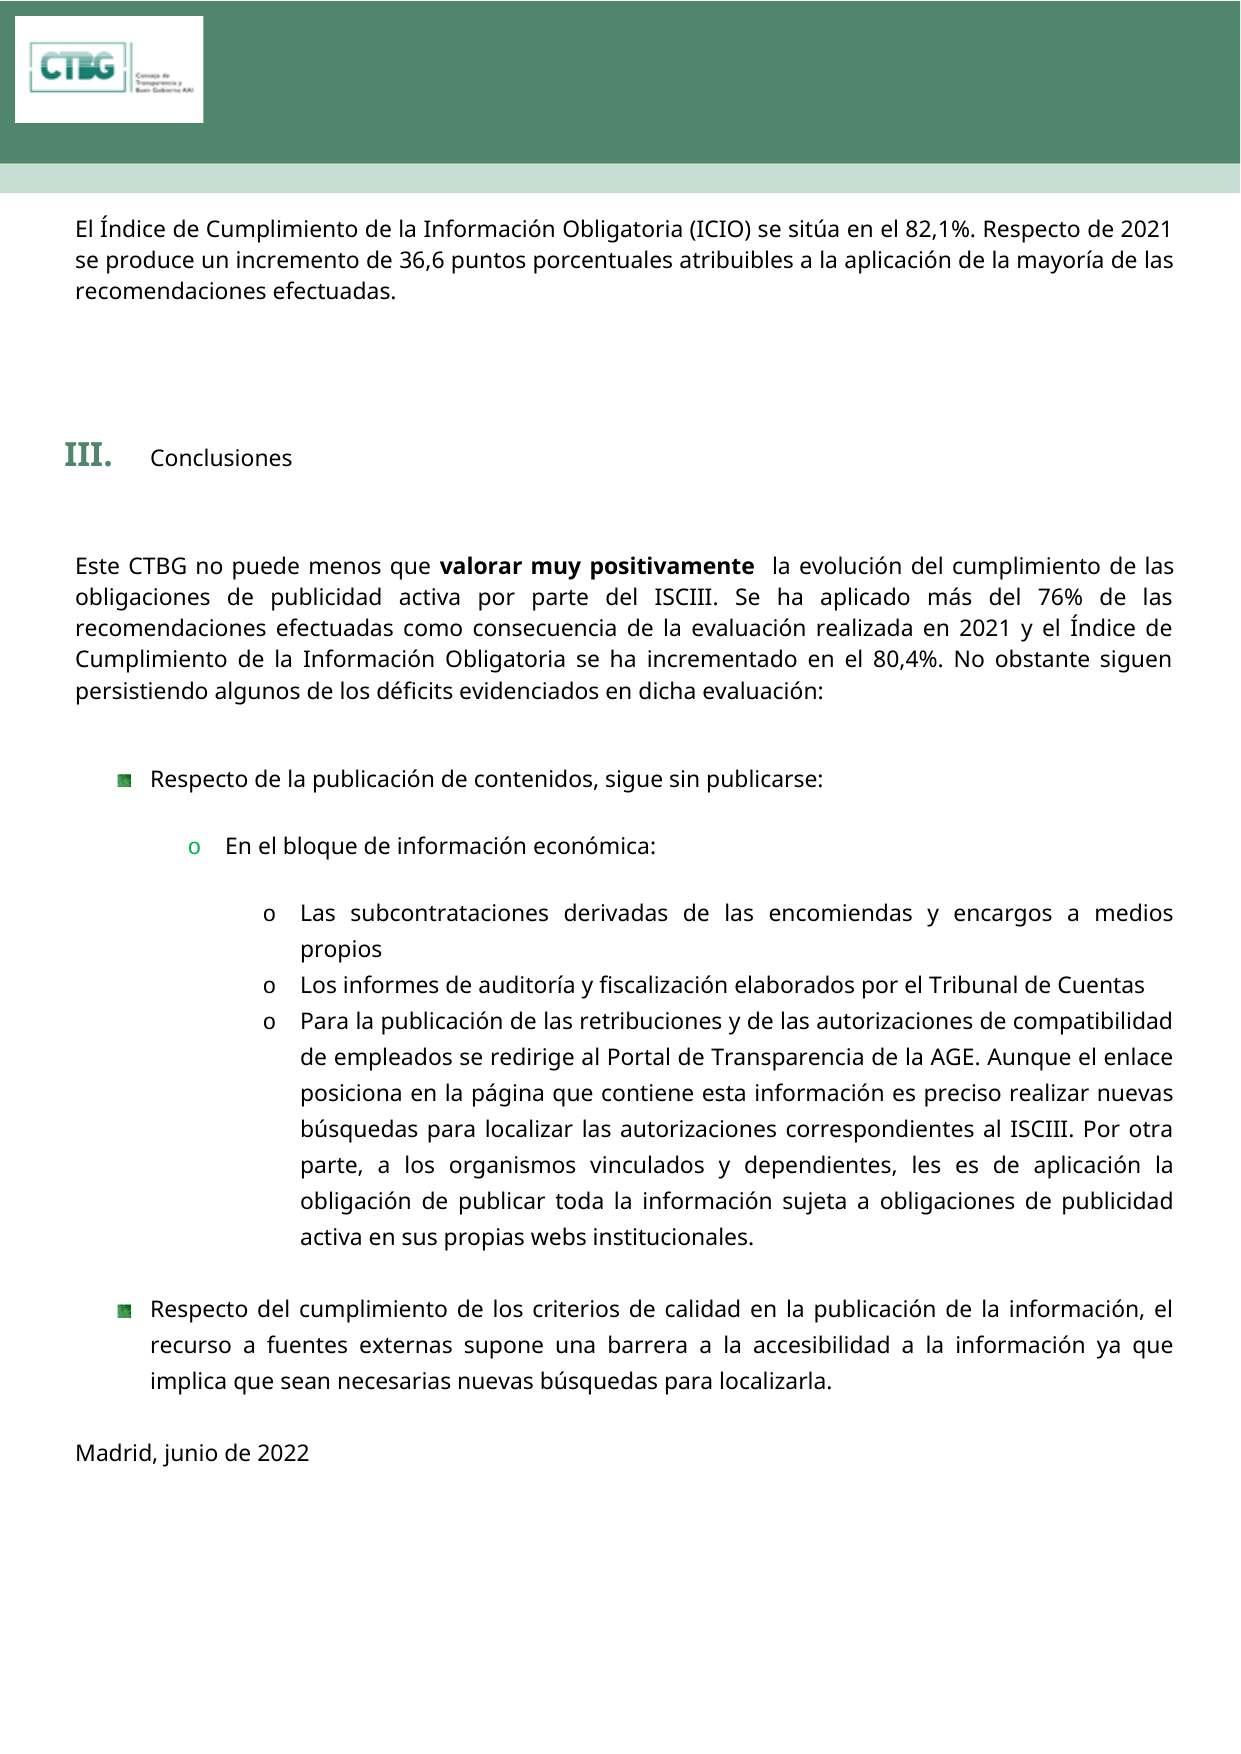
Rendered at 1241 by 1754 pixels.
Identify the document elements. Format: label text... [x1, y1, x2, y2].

picture [113, 770, 131, 787]
text Madrid, junio de 2022 [75, 1436, 1174, 1468]
text Este CTBG no puede menos que valorar muy positivamente la evolución del cumplimiento de las obligaciones de publicidad activa por parte del ISCIII. Se ha aplicado más del 76% de las recomendaciones efectuadas como consecuencia de la evaluación realizada en 2021 y el Índice de Cumplimiento de la Información Obligatoria se ha incrementado en el 80,4%. No obstante siguen persistiendo algunos de los déficits evidenciados en dicha evaluación: [75, 549, 1174, 706]
picture [113, 1300, 131, 1318]
text El Índice de Cumplimiento de la Información Obligatoria (ICIO) se sitúa en el 82,1%. Respecto de 2021 se produce un incremento de 36,6 puntos porcentuales atribuibles a la aplicación de la mayoría de las recomendaciones efectuadas. [75, 194, 1174, 306]
list Los informes de auditoría y fiscalización elaborados por el Tribunal de Cuentas [262, 969, 1174, 1000]
list Para la publicación de las retribuciones y de las autorizaciones de compatibilidad de empleados se redirige al Portal de Transparencia de la AGE. Aunque el enlace posiciona en la página que contiene esta información es preciso realizar nuevas búsquedas para localizar las autorizaciones correspondientes al ISCIII. Por otra parte, a los organismos vinculados y dependientes, les es de aplicación la obligación de publicar toda la información sujeta a obligaciones de publicidad activa en sus propias webs institucionales. [262, 1005, 1174, 1252]
list Respecto de la publicación de contenidos, sigue sin publicarse: [112, 763, 1174, 794]
list Las subcontrataciones derivadas de las encomiendas y encargos a medios propios [262, 897, 1174, 964]
list Respecto del cumplimiento de los criterios de calidad en la publicación de la información, el recurso a fuentes externas supone una barrera a la accesibilidad a la información ya que implica que sean necesarias nuevas búsquedas para localizarla. [112, 1293, 1174, 1396]
list En el bloque de información económica: [187, 830, 1174, 861]
